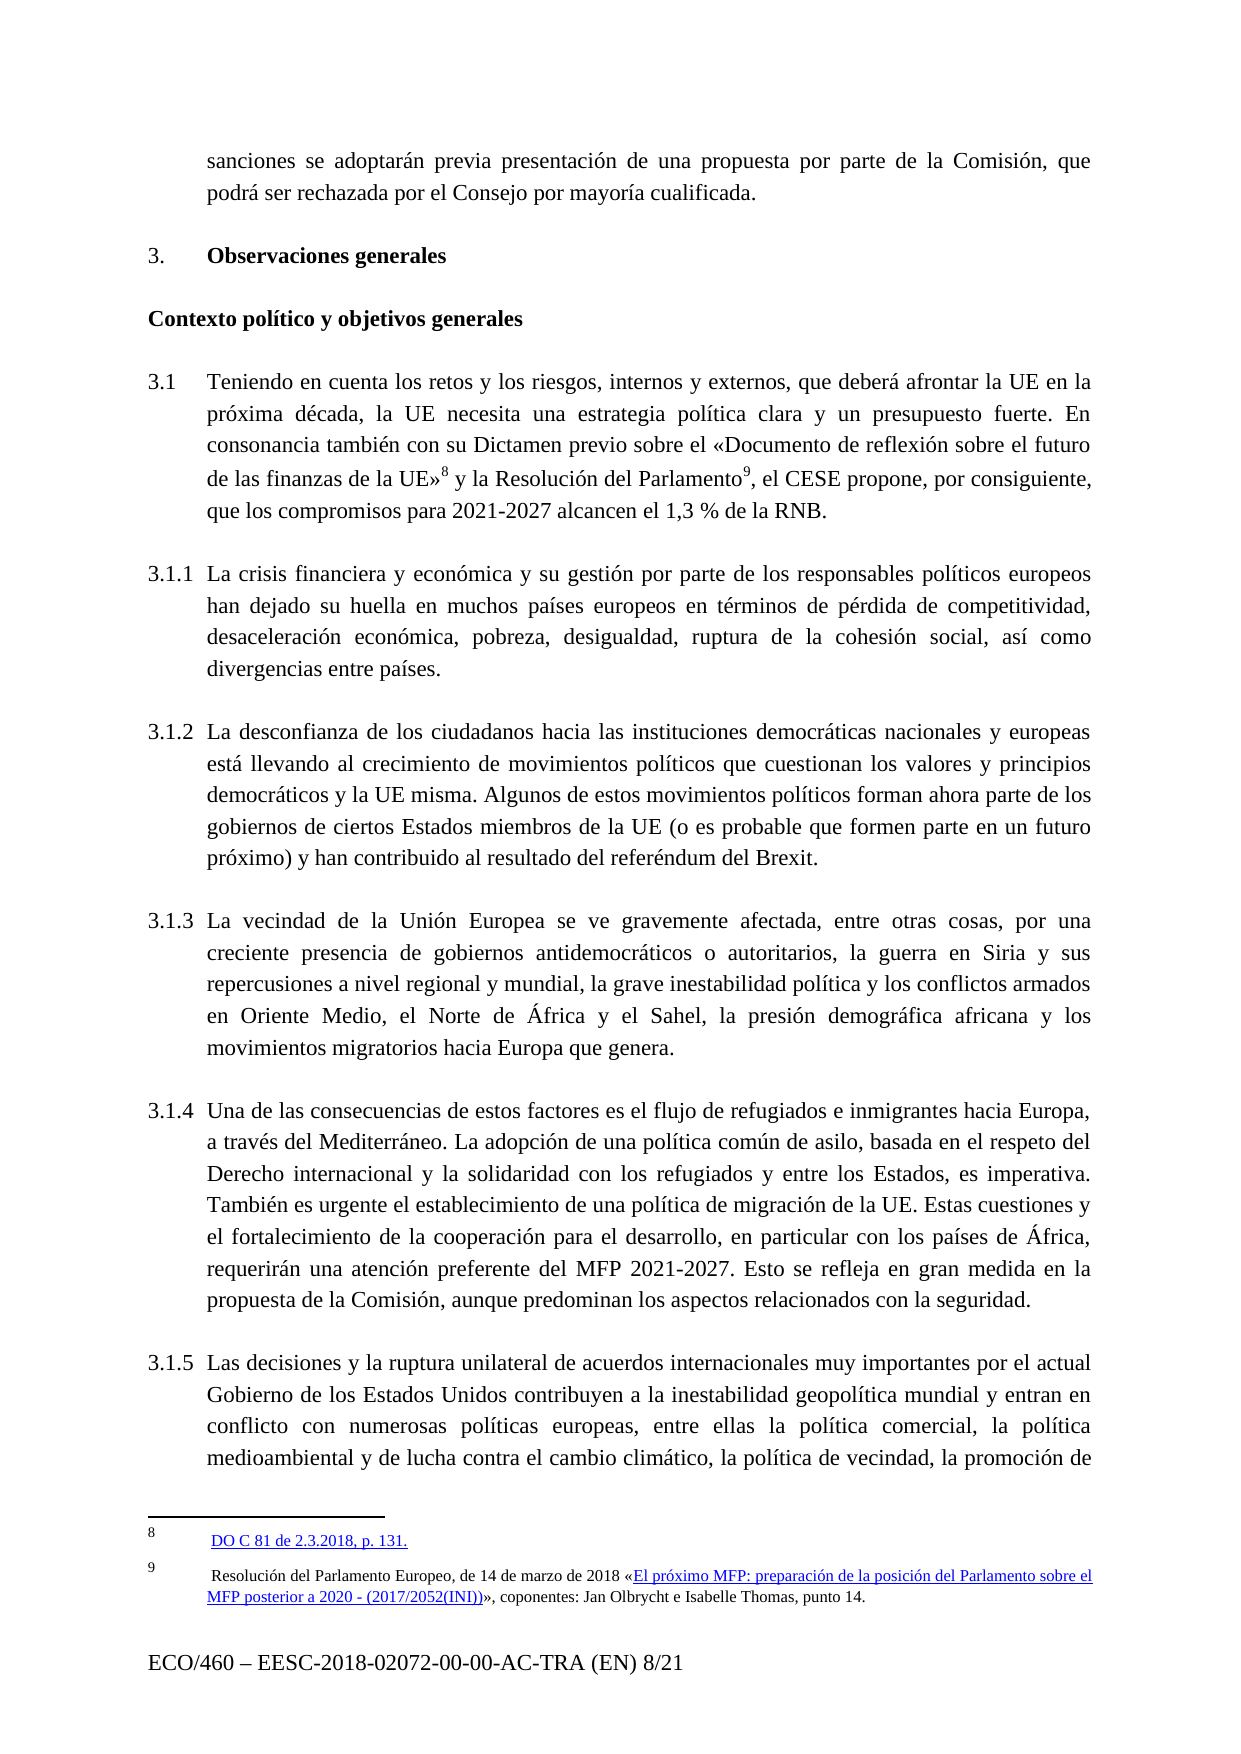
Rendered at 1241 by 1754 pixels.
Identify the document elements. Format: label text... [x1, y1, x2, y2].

subtitle La desconfianza de los ciudadanos hacia las instituciones democráticas nacionales y europeas está llevando al crecimiento de movimientos políticos que cuestionan los valores y principios democráticos y la UE misma. Algunos de estos movimientos políticos forman ahora parte de los gobiernos de ciertos Estados miembros de la UE (o es probable que formen parte en un futuro próximo) y han contribuido al resultado del referéndum del Brexit. [148, 718, 1093, 871]
subtitle La vecindad de la Unión Europea se ve gravemente afectada, entre otras cosas, por una creciente presencia de gobiernos antidemocráticos o autoritarios, la guerra en Siria y sus repercusiones a nivel regional y mundial, la grave inestabilidad política y los conflictos armados en Oriente Medio, el Norte de África y el Sahel, la presión demográfica africana y los movimientos migratorios hacia Europa que genera. [148, 907, 1093, 1060]
subtitle Una de las consecuencias de estos factores es el flujo de refugiados e inmigrantes hacia Europa, a través del Mediterráneo. La adopción de una política común de asilo, basada en el respeto del Derecho internacional y la solidaridad con los refugiados y entre los Estados, es imperativa. También es urgente el establecimiento de una política de migración de la UE. Estas cuestiones y el fortalecimiento de la cooperación para el desarrollo, en particular con los países de África, requerirán una atención preferente del MFP 2021-2027. Esto se refleja en gran medida en la propuesta de la Comisión, aunque predominan los aspectos relacionados con la seguridad. [148, 1097, 1093, 1312]
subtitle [148, 1349, 1093, 1470]
text Contexto político y objetivos generales [148, 305, 1093, 332]
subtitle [148, 147, 1093, 205]
subtitle Observaciones generales [148, 242, 1093, 268]
subtitle Teniendo en cuenta los retos y los riesgos, internos y externos, que deberá afrontar la UE en la próxima década, la UE necesita una estrategia política clara y un presupuesto fuerte. En consonancia también con su Dictamen previo sobre el «Documento de reflexión sobre el futuro de las finanzas de la UE» y la Resolución del Parlamento, el CESE propone, por consiguiente, que los compromisos para 2021-2027 alcancen el 1,3 % de la RNB. [148, 368, 1093, 523]
subtitle La crisis financiera y económica y su gestión por parte de los responsables políticos europeos han dejado su huella en muchos países europeos en términos de pérdida de competitividad, desaceleración económica, pobreza, desigualdad, ruptura de la cohesión social, así como divergencias entre países. [148, 560, 1093, 681]
